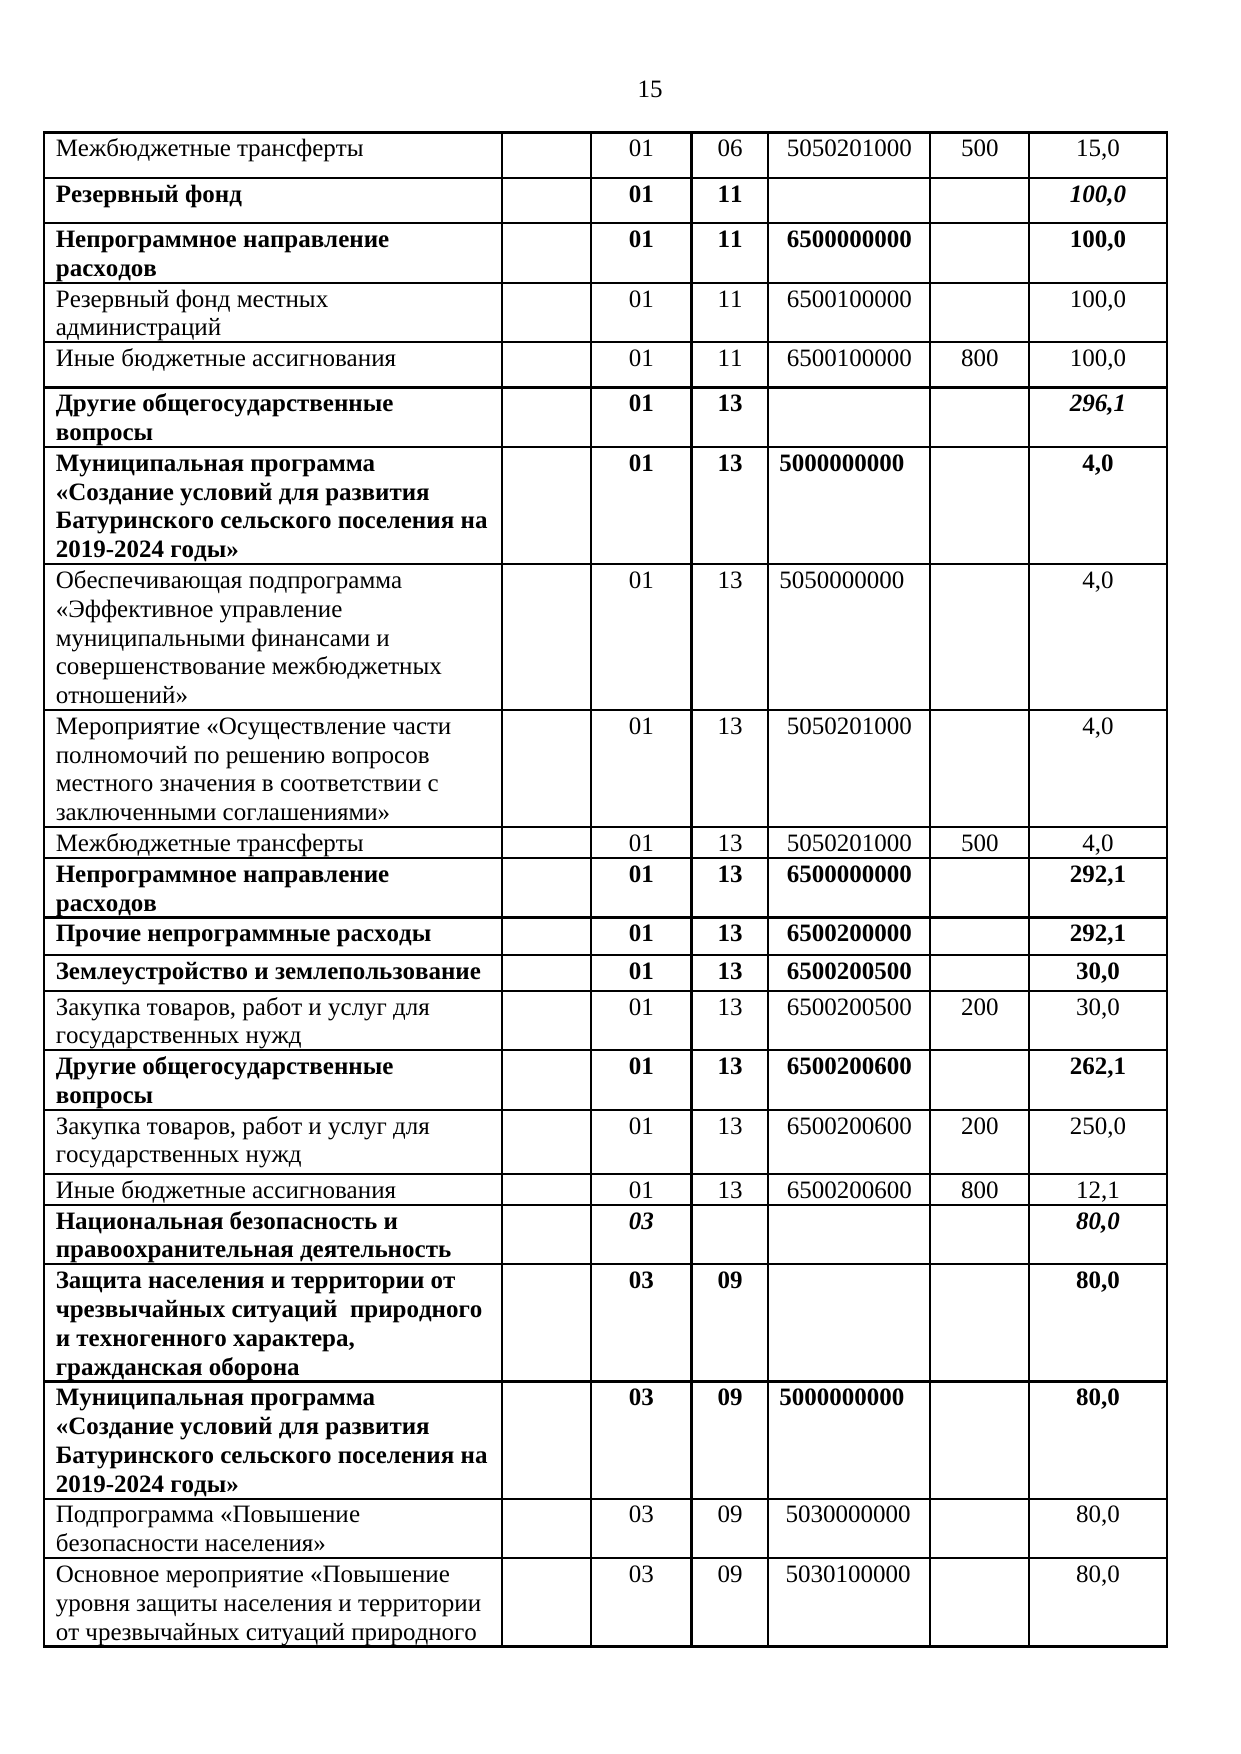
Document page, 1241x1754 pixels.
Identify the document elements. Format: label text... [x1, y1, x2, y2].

table_cell Обеспечивающая подпрограмма «Эффективное управление муниципальными финансами и совершенствование межбюджетных отношений» [45, 565, 501, 709]
table_cell [503, 919, 590, 954]
table_cell [769, 1206, 929, 1263]
table_cell 5050201000 [769, 828, 929, 857]
table_cell [503, 711, 590, 826]
table_cell 4,0 [1030, 448, 1166, 563]
table_cell [931, 1500, 1028, 1557]
table_cell 03 [592, 1206, 690, 1263]
table_cell Другие общегосударственные вопросы [45, 389, 501, 446]
table_cell 01 [592, 1051, 690, 1109]
table_cell 6500200600 [769, 1175, 929, 1204]
table_cell 6500000000 [769, 224, 929, 282]
table_cell [931, 1383, 1028, 1497]
table_cell 09 [693, 1383, 767, 1497]
table_cell 13 [693, 828, 767, 857]
table_cell [931, 711, 1028, 826]
table_cell 6500200600 [769, 1051, 929, 1109]
table_cell 80,0 [1030, 1559, 1166, 1645]
table_cell [769, 179, 929, 222]
table_cell [503, 179, 590, 222]
table_cell 292,1 [1030, 859, 1166, 916]
table_cell Непрограммное направление расходов [45, 224, 501, 282]
table_cell 6500000000 [769, 859, 929, 916]
table_cell 09 [693, 1265, 767, 1380]
table_cell [931, 919, 1028, 954]
table_cell 5050000000 [769, 565, 929, 709]
table_cell 200 [931, 992, 1028, 1049]
table_cell 6500100000 [769, 343, 929, 386]
table_cell 80,0 [1030, 1383, 1166, 1497]
table_cell Землеустройство и землепользование [45, 956, 501, 989]
table_cell 12,1 [1030, 1175, 1166, 1204]
table_cell Подпрограмма «Повышение безопасности населения» [45, 1500, 501, 1557]
table_cell 13 [693, 1175, 767, 1204]
table_cell 01 [592, 828, 690, 857]
table_cell [931, 284, 1028, 341]
table_cell 11 [693, 224, 767, 282]
table_cell 4,0 [1030, 828, 1166, 857]
table_cell 5050201000 [769, 134, 929, 177]
table_cell 01 [592, 859, 690, 916]
table_cell 13 [693, 919, 767, 954]
table_cell [503, 1175, 590, 1204]
table_cell 100,0 [1030, 284, 1166, 341]
table_cell [693, 1206, 767, 1263]
table_cell 01 [592, 284, 690, 341]
table_cell 11 [693, 343, 767, 386]
table_cell [503, 343, 590, 386]
table_cell 15,0 [1030, 134, 1166, 177]
table_cell 13 [693, 389, 767, 446]
table_cell [503, 1051, 590, 1109]
table_cell 01 [592, 224, 690, 282]
table_cell 03 [592, 1383, 690, 1497]
table_cell 01 [592, 565, 690, 709]
table_cell [503, 828, 590, 857]
table_cell Мероприятие «Осуществление части полномочий по решению вопросов местного значения в соответствии с заключенными соглашениями» [45, 711, 501, 826]
table_cell 03 [592, 1265, 690, 1380]
table_cell 6500200500 [769, 956, 929, 989]
table_cell 5000000000 [769, 1383, 929, 1497]
table_cell 500 [931, 828, 1028, 857]
table_cell Защита населения и территории от чрезвычайных ситуаций природного и техногенного характера, гражданская оборона [45, 1265, 501, 1380]
table_cell Другие общегосударственные вопросы [45, 1051, 501, 1109]
table_cell 800 [931, 343, 1028, 386]
table_cell [931, 389, 1028, 446]
table_cell 80,0 [1030, 1500, 1166, 1557]
table_cell 09 [693, 1559, 767, 1645]
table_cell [45, 1559, 501, 1645]
table_cell 01 [592, 343, 690, 386]
table_cell 01 [592, 956, 690, 989]
table_cell Закупка товаров, работ и услуг для государственных нужд [45, 992, 501, 1049]
table_cell 4,0 [1030, 711, 1166, 826]
table_cell 250,0 [1030, 1111, 1166, 1173]
table_cell 03 [592, 1500, 690, 1557]
table_cell 01 [592, 389, 690, 446]
table_cell [503, 1559, 590, 1645]
table_cell 11 [693, 284, 767, 341]
table_cell 100,0 [1030, 179, 1166, 222]
table_cell [503, 448, 590, 563]
table_cell Прочие непрограммные расходы [45, 919, 501, 954]
table_cell 30,0 [1030, 956, 1166, 989]
table_cell [503, 565, 590, 709]
table_cell Муниципальная программа «Создание условий для развития Батуринского сельского поселения на 2019-2024 годы» [45, 448, 501, 563]
table_cell 6500100000 [769, 284, 929, 341]
table_cell 5050201000 [769, 711, 929, 826]
table_cell [503, 1111, 590, 1173]
table_cell 13 [693, 859, 767, 916]
table_cell 6500200000 [769, 919, 929, 954]
table_cell 100,0 [1030, 343, 1166, 386]
table_cell [503, 389, 590, 446]
table_cell 01 [592, 992, 690, 1049]
table_cell 01 [592, 448, 690, 563]
table_cell 11 [693, 179, 767, 222]
table_cell 13 [693, 448, 767, 563]
table_cell 4,0 [1030, 565, 1166, 709]
table_cell Резервный фонд местных администраций [45, 284, 501, 341]
table_cell [503, 859, 590, 916]
table_cell Непрограммное направление расходов [45, 859, 501, 916]
table_cell [931, 565, 1028, 709]
table_cell 13 [693, 1111, 767, 1173]
table_cell 6500200500 [769, 992, 929, 1049]
table_cell [931, 956, 1028, 989]
table_cell 200 [931, 1111, 1028, 1173]
table_cell [769, 1265, 929, 1380]
table_cell 01 [592, 1111, 690, 1173]
table_cell 13 [693, 992, 767, 1049]
table_cell [503, 224, 590, 282]
table_cell 03 [592, 1559, 690, 1645]
table_cell 800 [931, 1175, 1028, 1204]
table_cell 100,0 [1030, 224, 1166, 282]
table_cell [503, 134, 590, 177]
table_cell [931, 1206, 1028, 1263]
table_cell 6500200600 [769, 1111, 929, 1173]
table_cell [931, 224, 1028, 282]
table_cell 01 [592, 1175, 690, 1204]
table_cell [503, 1383, 590, 1497]
table_cell [931, 1051, 1028, 1109]
table_cell [503, 1206, 590, 1263]
table_cell 09 [693, 1500, 767, 1557]
table_cell [931, 448, 1028, 563]
table_cell [503, 1500, 590, 1557]
table_cell 01 [592, 919, 690, 954]
table_cell 80,0 [1030, 1206, 1166, 1263]
table_cell [769, 389, 929, 446]
table_cell 13 [693, 565, 767, 709]
table_cell 5030000000 [769, 1500, 929, 1557]
table_cell [931, 859, 1028, 916]
table_cell [503, 956, 590, 989]
table_cell 262,1 [1030, 1051, 1166, 1109]
table_cell 01 [592, 134, 690, 177]
table_cell [931, 1559, 1028, 1645]
table_cell Межбюджетные трансферты [45, 828, 501, 857]
table_cell Закупка товаров, работ и услуг для государственных нужд [45, 1111, 501, 1173]
table_cell 296,1 [1030, 389, 1166, 446]
table_cell Межбюджетные трансферты [45, 134, 501, 177]
table_cell 80,0 [1030, 1265, 1166, 1380]
table_cell [503, 992, 590, 1049]
table_cell 30,0 [1030, 992, 1166, 1049]
table_cell [503, 1265, 590, 1380]
table_cell [503, 284, 590, 341]
table_cell 13 [693, 956, 767, 989]
table_cell 13 [693, 711, 767, 826]
table_cell Национальная безопасность и правоохранительная деятельность [45, 1206, 501, 1263]
table_cell Резервный фонд [45, 179, 501, 222]
table_cell 13 [693, 1051, 767, 1109]
table_cell 01 [592, 711, 690, 826]
table_cell 5030100000 [769, 1559, 929, 1645]
table_cell 500 [931, 134, 1028, 177]
table_cell [931, 1265, 1028, 1380]
table_cell 06 [693, 134, 767, 177]
table_cell Иные бюджетные ассигнования [45, 343, 501, 386]
table_cell 292,1 [1030, 919, 1166, 954]
table_cell [931, 179, 1028, 222]
table_cell Муниципальная программа «Создание условий для развития Батуринского сельского поселения на 2019-2024 годы» [45, 1383, 501, 1497]
table_cell 5000000000 [769, 448, 929, 563]
table_cell Иные бюджетные ассигнования [45, 1175, 501, 1204]
table_cell 01 [592, 179, 690, 222]
